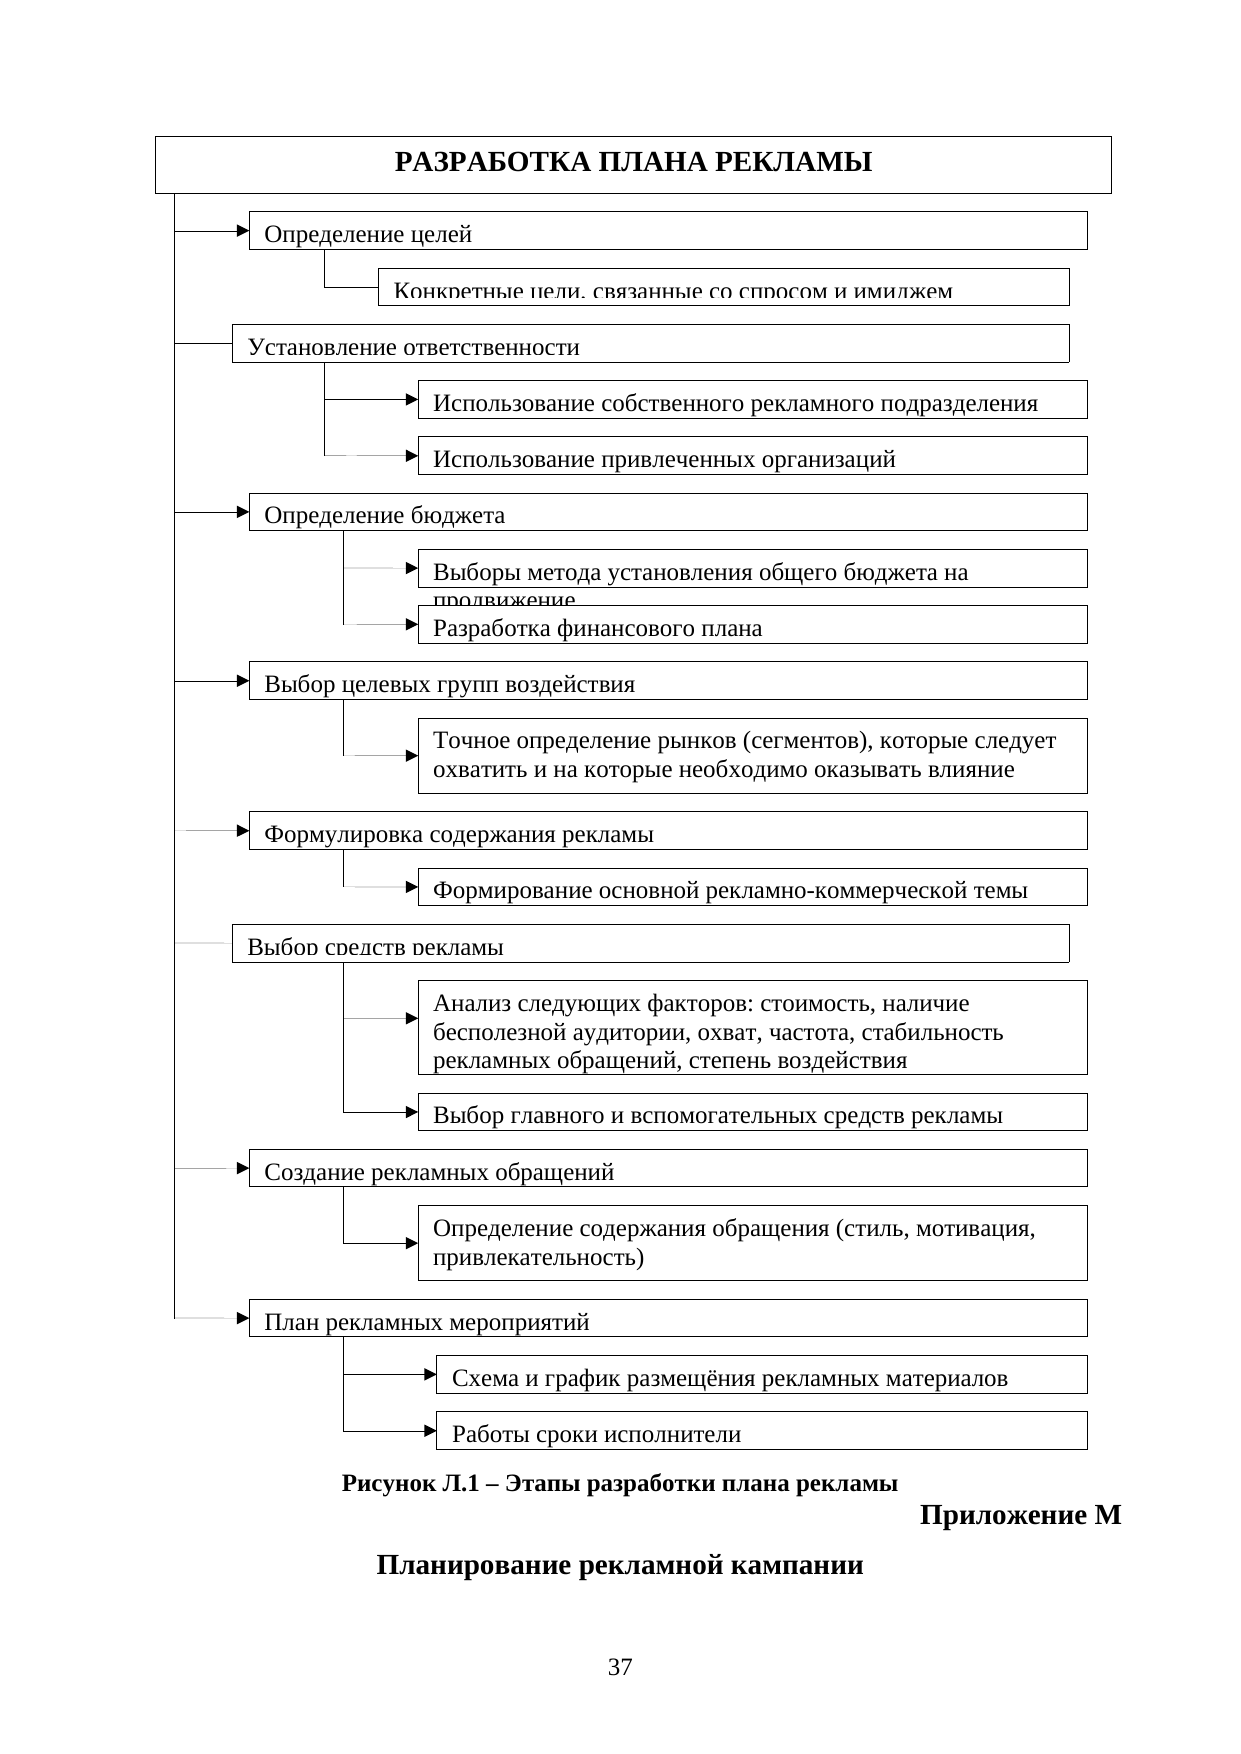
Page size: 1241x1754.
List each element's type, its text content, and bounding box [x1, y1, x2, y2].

text Приложение М [118, 1497, 1122, 1531]
text Планирование рекламной кампании [118, 1547, 1122, 1581]
text Рисунок Л.1 – Этапы разработки плана рекламы [118, 118, 1122, 1497]
